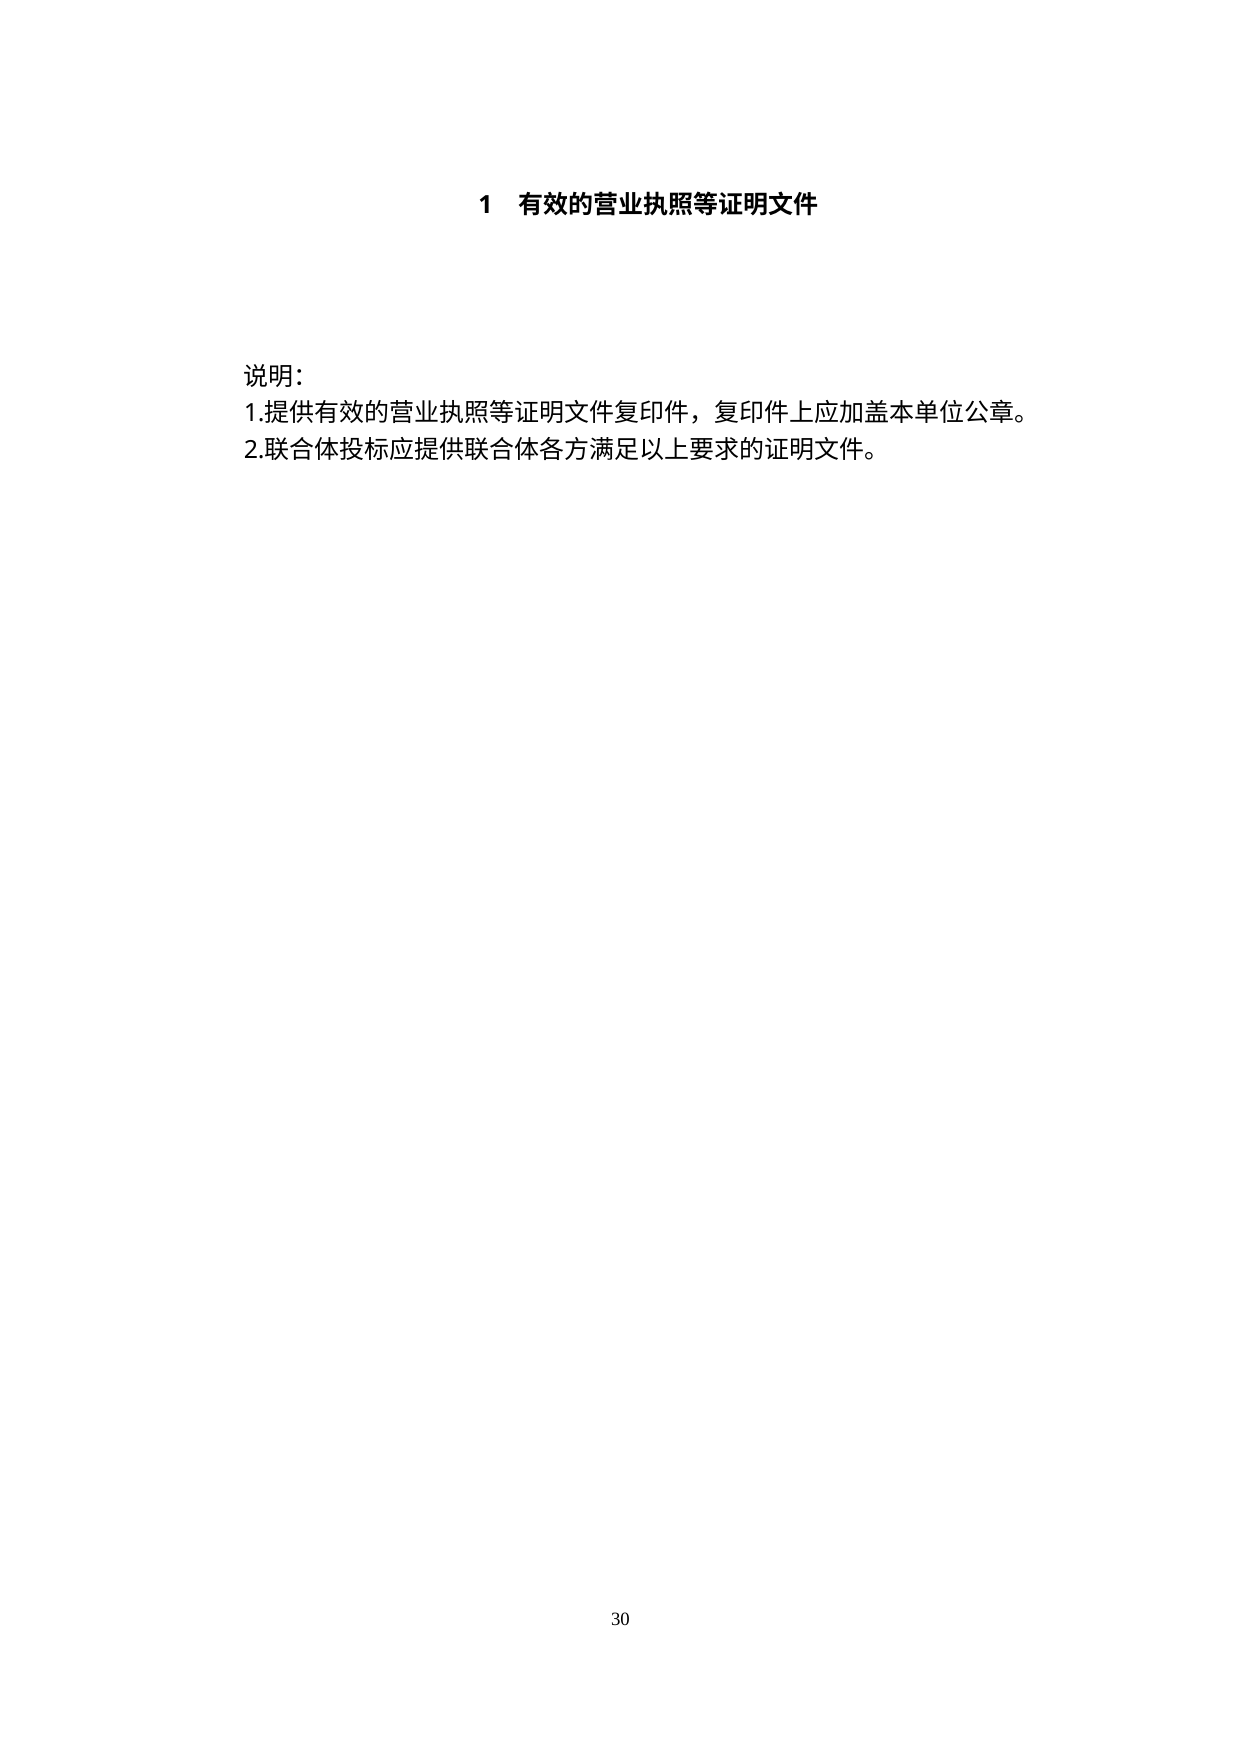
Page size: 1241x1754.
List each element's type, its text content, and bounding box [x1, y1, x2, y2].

text 1 有效的营业执照等证明文件 [243, 184, 1053, 220]
text 2.联合体投标应提供联合体各方满足以上要求的证明文件。 [243, 429, 1053, 465]
text 1.提供有效的营业执照等证明文件复印件，复印件上应加盖本单位公章。 [243, 393, 1053, 429]
text 说明： [243, 357, 1053, 393]
